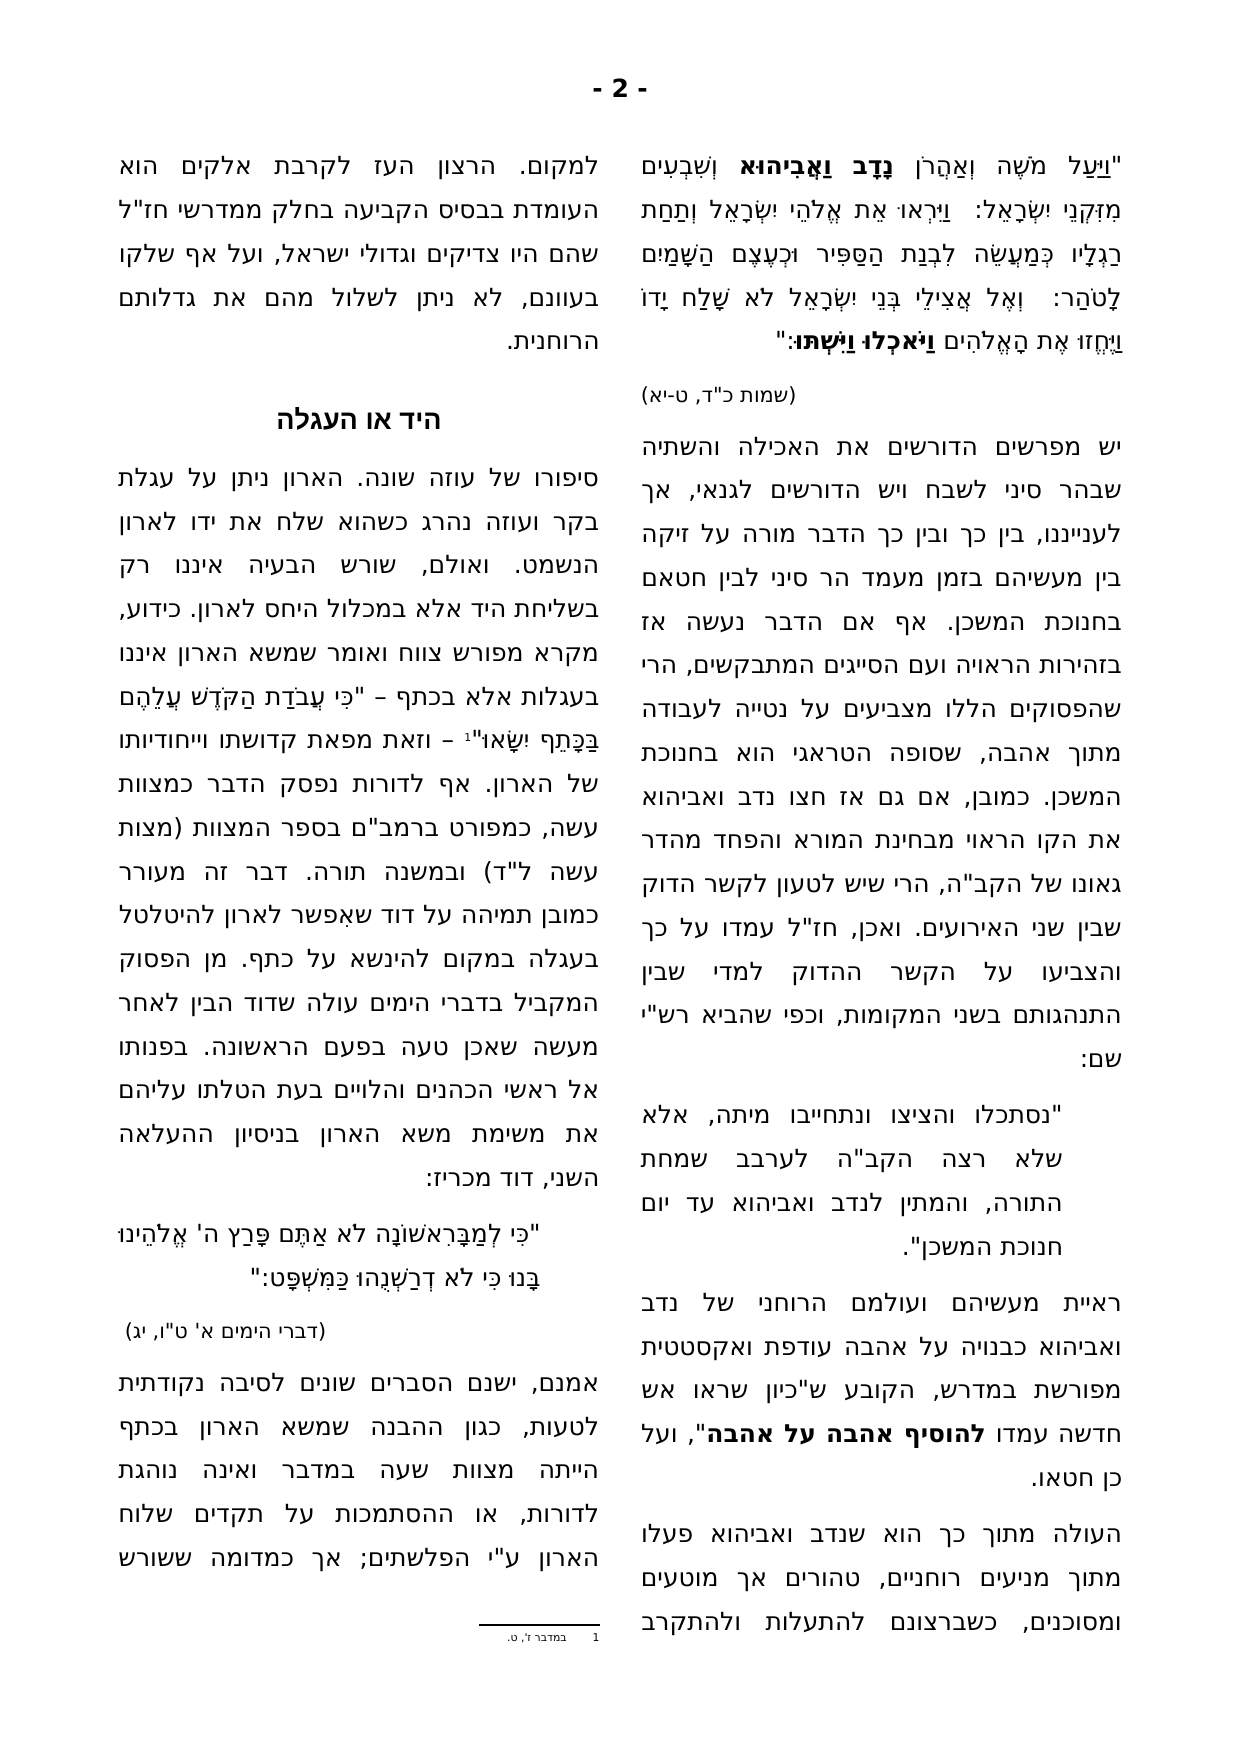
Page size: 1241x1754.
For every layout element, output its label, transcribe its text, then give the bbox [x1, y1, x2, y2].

text "נסתכלו והציצו ונתחייבו מיתה, אלא שלא רצה הקב"ה לערבב שמחת התורה, והמתין לנדב ואביהוא עד יום חנוכת המשכן". [641, 1100, 1063, 1261]
text העולה מתוך כך הוא שנדב ואביהוא פעלו מתוך מניעים רוחניים, טהורים אך מוטעים ומסוכנים, כשברצונם להתעלות ולהתקרב למקום. הרצון העז לקרבת אלקים הוא העומדת בבסיס הקביעה בחלק ממדרשי חז"ל שהם היו צדיקים וגדולי ישראל, ועל אף שלקו בעוונם, לא ניתן לשלול מהם את גדלותם הרוחנית. [641, 1519, 1122, 1636]
text "כִּי לְמַבָּרִאשׁוֹנָה לֹא אַתֶּם פָּרַץ ה' אֱלֹהֵינוּ בָּנוּ כִּי לֹא דְרַשְׁנֻהוּ כַּמִּשְׁפָּט:" [118, 1219, 540, 1292]
subtitle (שמות כ"ד, ט-יא) [641, 383, 1122, 407]
text סיפורו של עוזה שונה. הארון ניתן על עגלת בקר ועוזה נהרג כשהוא שלח את ידו לארון הנשמט. ואולם, שורש הבעיה איננו רק בשליחת היד אלא במכלול היחס לארון. כידוע, מקרא מפורש צווח ואומר שמשא הארון איננו בעגלות אלא בכתף – "כִּי עֲבֹדַת הַקֹּדֶשׁ עֲלֵהֶם בַּכָּתֵף יִשָּׂאוּ" – וזאת מפאת קדושתו וייחודיותו של הארון. אף לדורות נפסק הדבר כמצוות עשה, כמפורט ברמב"ם בספר המצוות (מצות עשה ל"ד) ובמשנה תורה. דבר זה מעורר כמובן תמיהה על דוד שאִפשר לארון להיטלטל בעגלה במקום להינשא על כתף. מן הפסוק המקביל בדברי הימים עולה שדוד הבין לאחר מעשה שאכן טעה בפעם הראשונה. בפנותו אל ראשי הכהנים והלויים בעת הטלתו עליהם את משימת משא הארון בניסיון ההעלאה השני, דוד מכריז: [118, 463, 599, 1192]
text יש מפרשים הדורשים את האכילה והשתיה שבהר סיני לשבח ויש הדורשים לגנאי, אך לענייננו, בין כך ובין כך הדבר מורה על זיקה בין מעשיהם בזמן מעמד הר סיני לבין חטאם בחנוכת המשכן. אף אם הדבר נעשה אז בזהירות הראויה ועם הסייגים המתבקשים, הרי שהפסוקים הללו מצביעים על נטייה לעבודה מתוך אהבה, שסופה הטראגי הוא בחנוכת המשכן. כמובן, אם גם אז חצו נדב ואביהוא את הקו הראוי מבחינת המורא והפחד מהדר גאונו של הקב"ה, הרי שיש לטעון לקשר הדוק שבין שני האירועים. ואכן, חז"ל עמדו על כך והצביעו על הקשר ההדוק למדי שבין התנהגותם בשני המקומות, וכפי שהביא רש"י שם: [641, 432, 1122, 1073]
subtitle (דברי הימים א' ט"ו, יג) [118, 1319, 599, 1343]
text "וַיַּעַל מֹשֶׁה וְאַהֲרֹן נָדָב וַאֲבִיהוּא וְשִׁבְעִים מִזִּקְנֵי יִשְׂרָאֵל: וַיִּרְאוּ אֵת אֱלֹהֵי יִשְׂרָאֵל וְתַחַת רַגְלָיו כְּמַעֲשֵׂה לִבְנַת הַסַּפִּיר וּכְעֶצֶם הַשָּׁמַיִם לָטֹהַר: וְאֶל אֲצִילֵי בְּנֵי יִשְׂרָאֵל לֹא שָׁלַח יָדוֹ וַיֶּחֱזוּ אֶת הָאֱלֹהִים וַיֹּאכְלוּ וַיִּשְׁתּוּ:" [641, 152, 1122, 356]
text העולה מתוך כך הוא שנדב ואביהוא פעלו מתוך מניעים רוחניים, טהורים אך מוטעים ומסוכנים, כשברצונם להתעלות ולהתקרב למקום. הרצון העז לקרבת אלקים הוא העומדת בבסיס הקביעה בחלק ממדרשי חז"ל שהם היו צדיקים וגדולי ישראל, ועל אף שלקו בעוונם, לא ניתן לשלול מהם את גדלותם הרוחנית. [118, 152, 599, 356]
subtitle היד או העגלה [118, 404, 599, 435]
text ראיית מעשיהם ועולמם הרוחני של נדב ואביהוא כבנויה על אהבה עודפת ואקסטטית מפורשת במדרש, הקובע ש"כיון שראו אש חדשה עמדו להוסיף אהבה על אהבה", ועל כן חטאו. [641, 1288, 1122, 1492]
